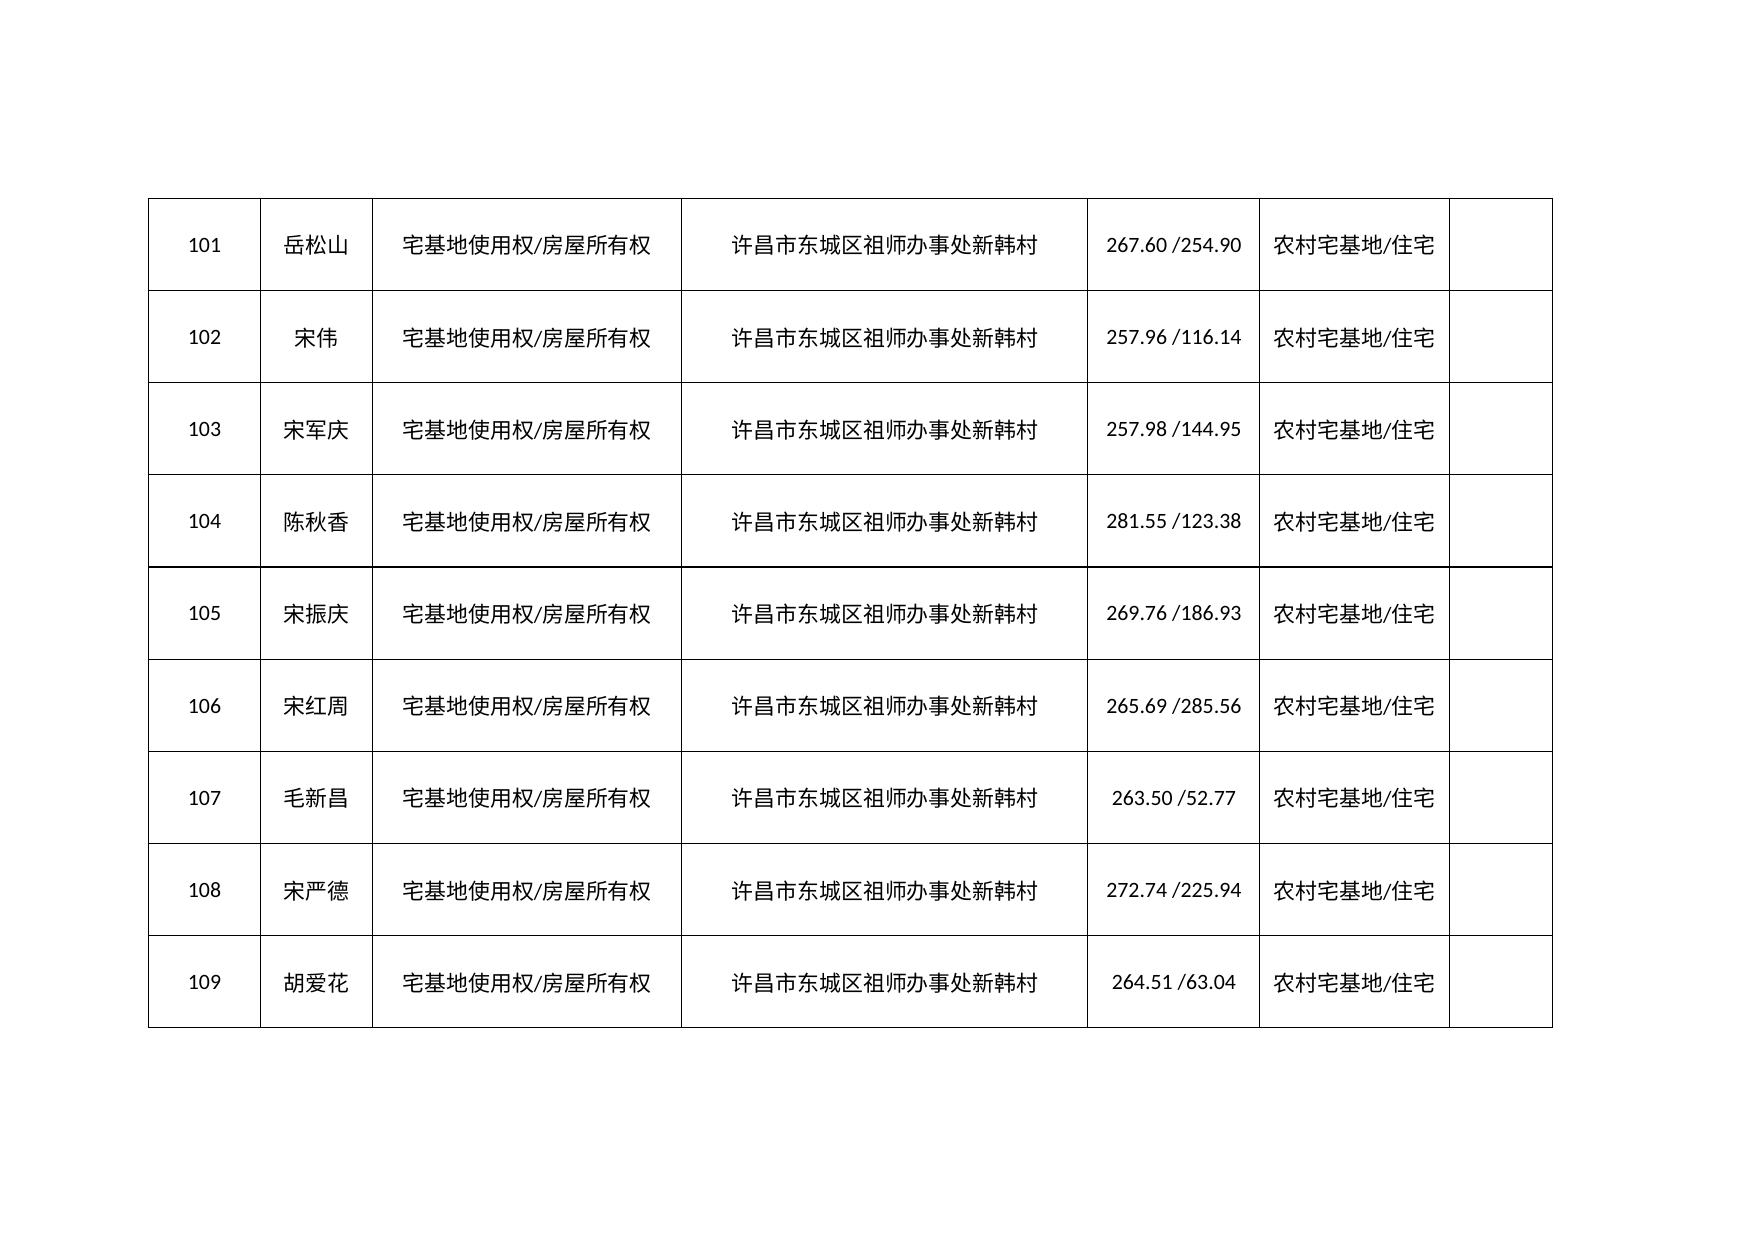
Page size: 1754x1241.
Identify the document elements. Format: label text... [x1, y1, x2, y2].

table_cell 宅基地使用权/房屋所有权 [373, 568, 681, 658]
table_cell 农村宅基地/住宅 [1260, 660, 1449, 751]
table_cell 宋严德 [261, 844, 372, 935]
table_cell 102 [149, 291, 260, 382]
table_cell [1450, 568, 1552, 658]
table_cell 265.69 /285.56 [1088, 660, 1259, 751]
table_cell 281.55 /123.38 [1088, 475, 1259, 566]
table_cell 263.50 /52.77 [1088, 752, 1259, 843]
table_cell 农村宅基地/住宅 [1260, 475, 1449, 566]
table_cell 农村宅基地/住宅 [1260, 383, 1449, 474]
table_cell 宅基地使用权/房屋所有权 [373, 936, 681, 1027]
table_cell 宋伟 [261, 291, 372, 382]
table_cell 宅基地使用权/房屋所有权 [373, 291, 681, 382]
table_cell 宅基地使用权/房屋所有权 [373, 844, 681, 935]
table_cell 毛新昌 [261, 752, 372, 843]
table_cell 陈秋香 [261, 475, 372, 566]
table_cell 岳松山 [261, 199, 372, 290]
table_cell 农村宅基地/住宅 [1260, 568, 1449, 658]
table_cell 109 [149, 936, 260, 1027]
table_cell 宅基地使用权/房屋所有权 [373, 660, 681, 751]
table_cell 257.96 /116.14 [1088, 291, 1259, 382]
table_cell [1450, 936, 1552, 1027]
table_cell 101 [149, 199, 260, 290]
table_cell 104 [149, 475, 260, 566]
table_cell 许昌市东城区祖师办事处新韩村 [682, 291, 1087, 382]
table_cell 许昌市东城区祖师办事处新韩村 [682, 844, 1087, 935]
table_cell 农村宅基地/住宅 [1260, 291, 1449, 382]
table_cell [1450, 475, 1552, 566]
table_cell 宋红周 [261, 660, 372, 751]
table_cell 宅基地使用权/房屋所有权 [373, 475, 681, 566]
table_cell 宅基地使用权/房屋所有权 [373, 752, 681, 843]
table_cell 269.76 /186.93 [1088, 568, 1259, 658]
table_cell 106 [149, 660, 260, 751]
table_cell 宋军庆 [261, 383, 372, 474]
table_cell [1450, 199, 1552, 290]
table_cell [1450, 844, 1552, 935]
table_cell 农村宅基地/住宅 [1260, 844, 1449, 935]
table_cell 许昌市东城区祖师办事处新韩村 [682, 475, 1087, 566]
table_cell 农村宅基地/住宅 [1260, 752, 1449, 843]
table_cell [1450, 291, 1552, 382]
table_cell 267.60 /254.90 [1088, 199, 1259, 290]
table_cell 105 [149, 568, 260, 658]
table_cell 257.98 /144.95 [1088, 383, 1259, 474]
table_cell 宅基地使用权/房屋所有权 [373, 383, 681, 474]
table_cell [1450, 660, 1552, 751]
table_cell 272.74 /225.94 [1088, 844, 1259, 935]
table_cell 许昌市东城区祖师办事处新韩村 [682, 752, 1087, 843]
table_cell 许昌市东城区祖师办事处新韩村 [682, 199, 1087, 290]
table_cell 108 [149, 844, 260, 935]
table_cell 264.51 /63.04 [1088, 936, 1259, 1027]
table_cell 许昌市东城区祖师办事处新韩村 [682, 383, 1087, 474]
table_cell 107 [149, 752, 260, 843]
table_cell 103 [149, 383, 260, 474]
table_cell [1450, 752, 1552, 843]
table_cell 胡爱花 [261, 936, 372, 1027]
table_cell [1450, 383, 1552, 474]
table_cell 宅基地使用权/房屋所有权 [373, 199, 681, 290]
table_cell 宋振庆 [261, 568, 372, 658]
table_cell 农村宅基地/住宅 [1260, 199, 1449, 290]
table_cell 农村宅基地/住宅 [1260, 936, 1449, 1027]
table_cell 许昌市东城区祖师办事处新韩村 [682, 936, 1087, 1027]
table_cell 许昌市东城区祖师办事处新韩村 [682, 568, 1087, 658]
table_cell 许昌市东城区祖师办事处新韩村 [682, 660, 1087, 751]
